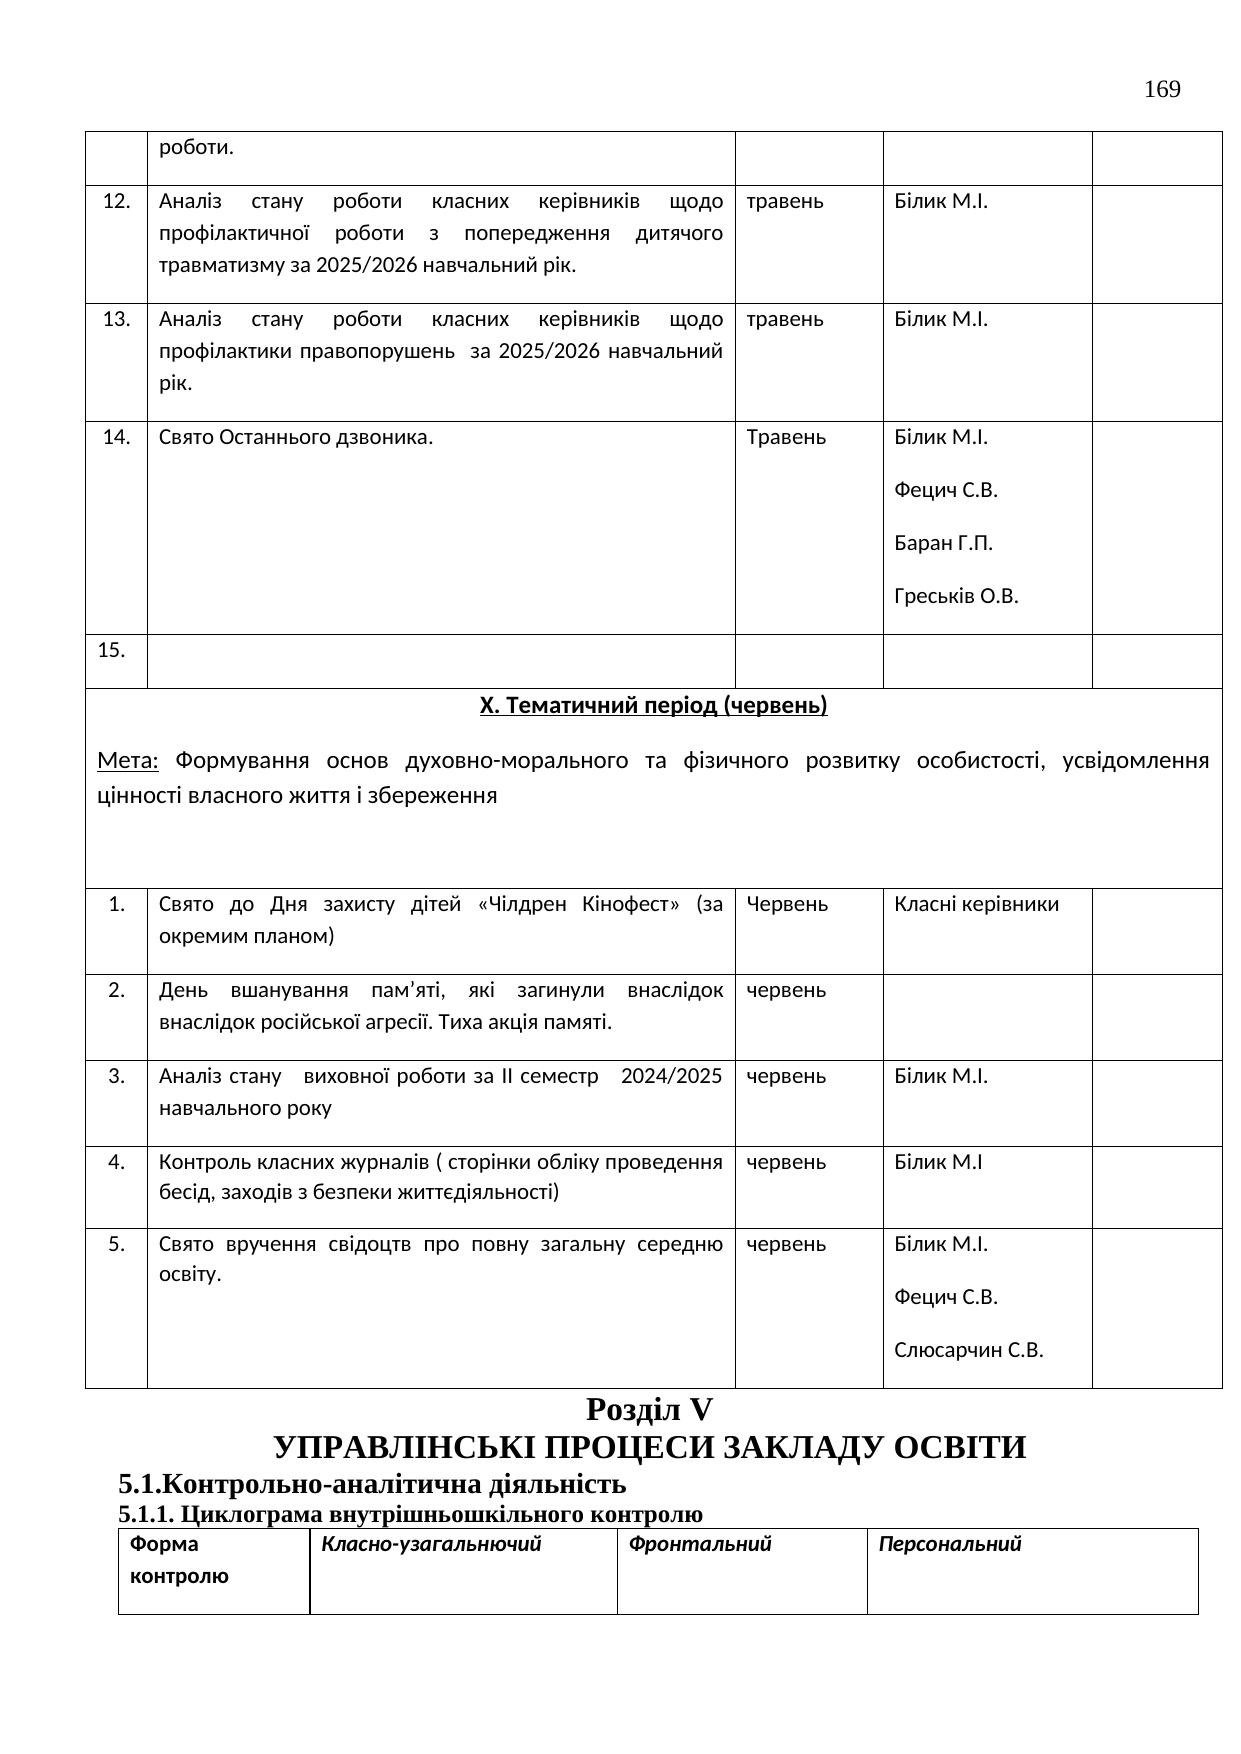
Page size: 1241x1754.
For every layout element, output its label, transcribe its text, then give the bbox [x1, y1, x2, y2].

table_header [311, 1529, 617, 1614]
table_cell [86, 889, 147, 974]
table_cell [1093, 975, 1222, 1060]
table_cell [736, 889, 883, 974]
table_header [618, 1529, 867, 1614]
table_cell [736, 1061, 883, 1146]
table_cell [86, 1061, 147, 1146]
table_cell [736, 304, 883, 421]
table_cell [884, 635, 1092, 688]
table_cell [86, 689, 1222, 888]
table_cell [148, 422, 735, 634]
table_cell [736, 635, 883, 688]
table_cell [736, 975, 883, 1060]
text Розділ V [118, 1389, 1181, 1427]
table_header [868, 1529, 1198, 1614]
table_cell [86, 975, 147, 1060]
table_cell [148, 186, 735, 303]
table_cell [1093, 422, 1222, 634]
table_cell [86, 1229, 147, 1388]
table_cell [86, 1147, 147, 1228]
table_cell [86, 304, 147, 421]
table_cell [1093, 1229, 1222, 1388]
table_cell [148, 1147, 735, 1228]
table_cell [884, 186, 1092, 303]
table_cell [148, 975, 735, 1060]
text УПРАВЛІНСЬКІ ПРОЦЕСИ ЗАКЛАДУ ОСВІТИ [118, 1427, 1181, 1466]
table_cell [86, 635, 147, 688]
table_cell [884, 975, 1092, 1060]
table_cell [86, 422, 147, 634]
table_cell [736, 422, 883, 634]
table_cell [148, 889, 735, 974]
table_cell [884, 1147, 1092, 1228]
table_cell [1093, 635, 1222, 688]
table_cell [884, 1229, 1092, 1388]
text 5.1.1. Циклограма внутрішньошкільного контролю [118, 1499, 1181, 1528]
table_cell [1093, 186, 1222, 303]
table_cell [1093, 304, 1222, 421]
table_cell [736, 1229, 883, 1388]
text 5.1.Контрольно-аналітична діяльність [118, 1466, 1181, 1499]
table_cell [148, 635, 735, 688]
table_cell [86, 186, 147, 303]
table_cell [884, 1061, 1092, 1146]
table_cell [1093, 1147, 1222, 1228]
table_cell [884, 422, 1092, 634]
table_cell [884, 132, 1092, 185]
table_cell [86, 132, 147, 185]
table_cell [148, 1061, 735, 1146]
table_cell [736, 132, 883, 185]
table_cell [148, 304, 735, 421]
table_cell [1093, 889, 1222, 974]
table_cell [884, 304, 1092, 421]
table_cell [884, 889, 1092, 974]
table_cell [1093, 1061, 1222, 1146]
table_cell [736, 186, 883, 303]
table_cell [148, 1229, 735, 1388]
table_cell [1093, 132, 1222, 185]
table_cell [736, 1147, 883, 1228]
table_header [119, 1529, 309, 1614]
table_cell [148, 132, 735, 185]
